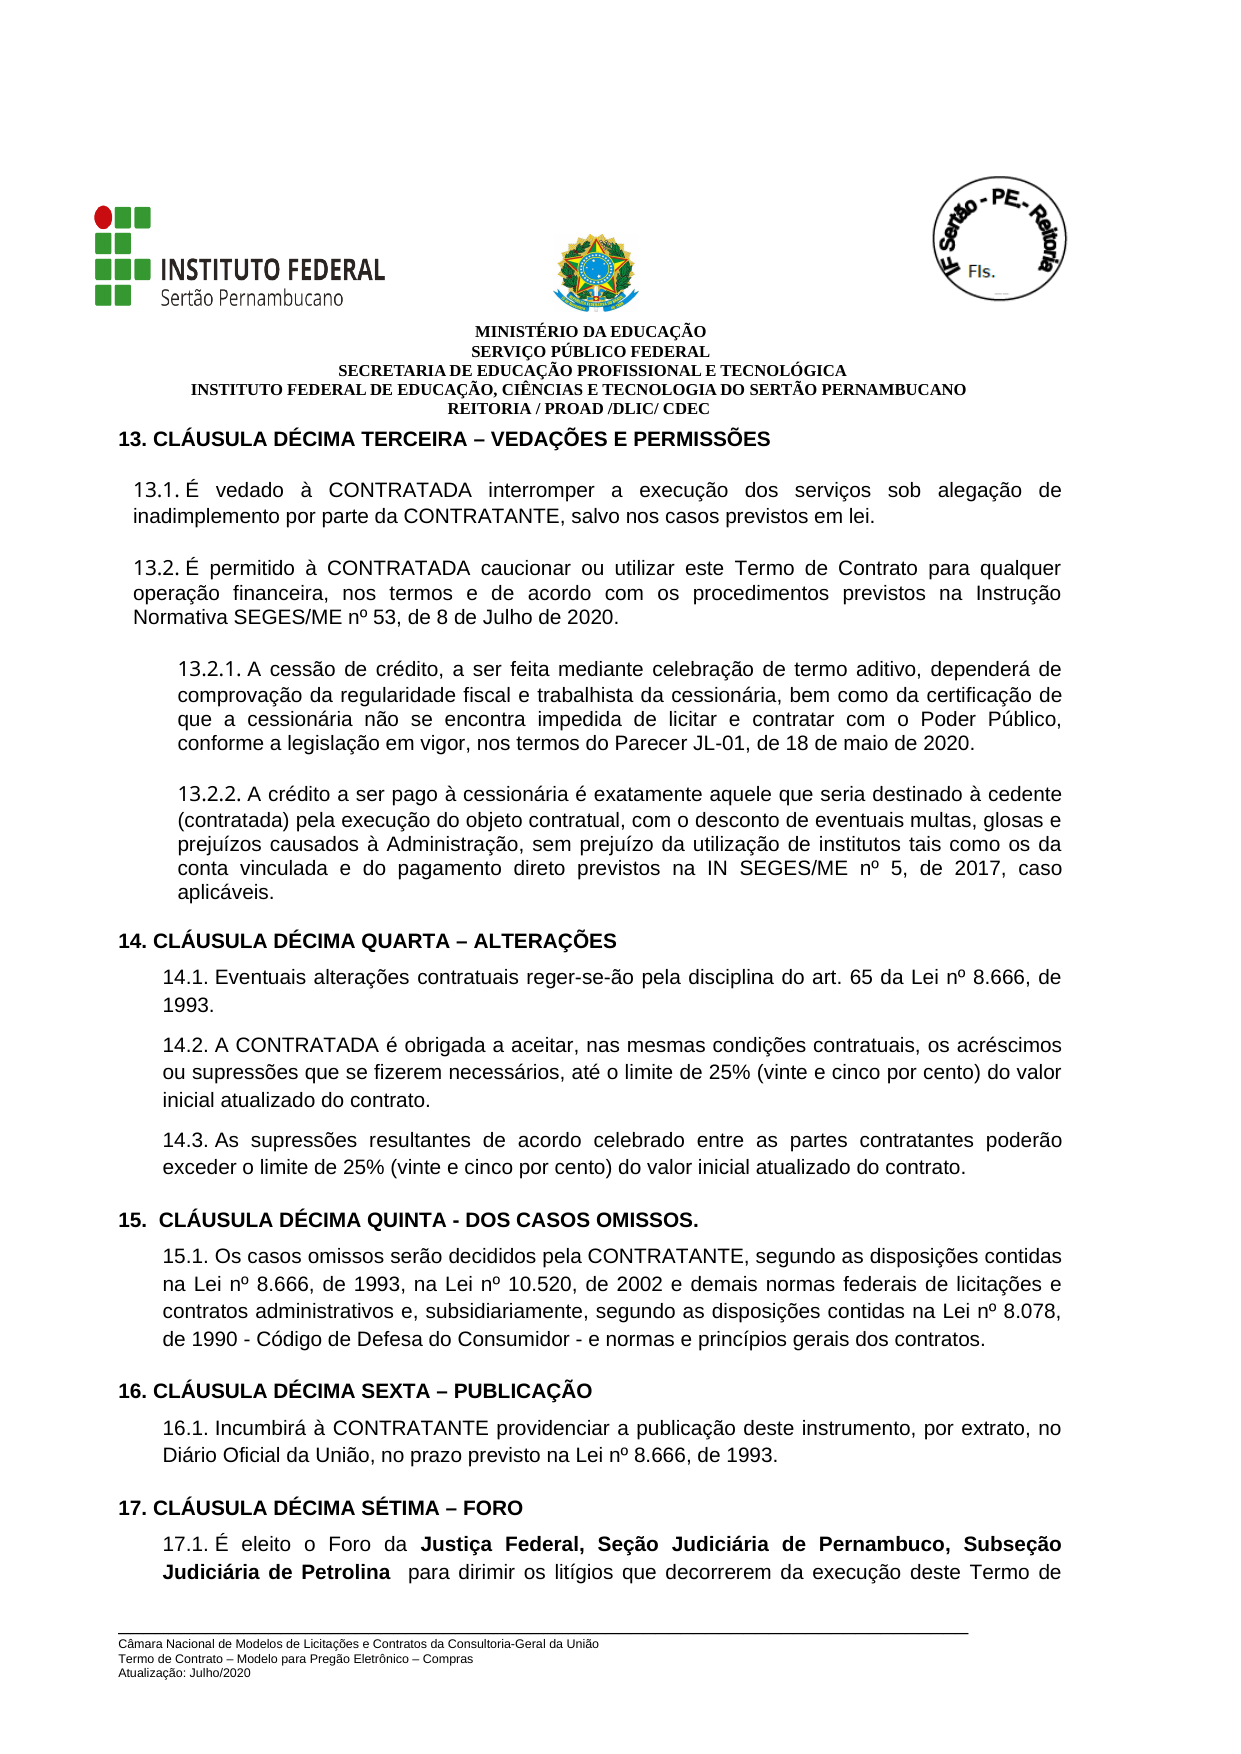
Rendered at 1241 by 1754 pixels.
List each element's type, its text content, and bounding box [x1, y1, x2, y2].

list CLÁUSULA DÉCIMA QUARTA – ALTERAÇÕES [118, 929, 1063, 953]
picture [94, 205, 385, 306]
list CLÁUSULA DÉCIMA SEXTA – PUBLICAÇÃO [118, 1379, 1063, 1403]
picture [553, 234, 639, 312]
list Os casos omissos serão decididos pela CONTRATANTE, segundo as disposições contidas na Lei nº 8.666, de 1993, na Lei nº 10.520, de 2002 e demais normas federais de licitações e contratos administrativos e, subsidiariamente, segundo as disposições contidas na Lei nº 8.078, de 1990 - Código de Defesa do Consumidor - e normas e princípios gerais dos contratos. [162, 1244, 1063, 1351]
list A crédito a ser pago à cessionária é exatamente aquele que seria destinado à cedente (contratada) pela execução do objeto contratual, com o desconto de eventuais multas, glosas e prejuízos causados à Administração, sem prejuízo da utilização de institutos tais como os da conta vinculada e do pagamento direto previstos na IN SEGES/ME nº 5, de 2017, caso aplicáveis. [177, 779, 1063, 904]
list CLÁUSULA DÉCIMA QUINTA - DOS CASOS OMISSOS. [118, 1208, 1063, 1232]
list Incumbirá à CONTRATANTE providenciar a publicação deste instrumento, por extrato, no Diário Oficial da União, no prazo previsto na Lei nº 8.666, de 1993. [162, 1416, 1063, 1467]
list É vedado à CONTRATADA interromper a execução dos serviços sob alegação de inadimplemento por parte da CONTRATANTE, salvo nos casos previstos em lei. [133, 475, 1063, 528]
picture [925, 165, 1074, 307]
list As supressões resultantes de acordo celebrado entre as partes contratantes poderão exceder o limite de 25% (vinte e cinco por cento) do valor inicial atualizado do contrato. [162, 1128, 1063, 1179]
list CLÁUSULA DÉCIMA TERCEIRA – VEDAÇÕES E PERMISSÕES [118, 426, 1063, 450]
list A CONTRATADA é obrigada a aceitar, nas mesmas condições contratuais, os acréscimos ou supressões que se fizerem necessários, até o limite de 25% (vinte e cinco por cento) do valor inicial atualizado do contrato. [162, 1033, 1063, 1112]
list É permitido à CONTRATADA caucionar ou utilizar este Termo de Contrato para qualquer operação financeira, nos termos e de acordo com os procedimentos previstos na Instrução Normativa SEGES/ME nº 53, de 8 de Julho de 2020. [133, 553, 1063, 629]
list CLÁUSULA DÉCIMA SÉTIMA – FORO [118, 1496, 1063, 1519]
list Eventuais alterações contratuais reger-se-ão pela disciplina do art. 65 da Lei nº 8.666, de 1993. [162, 965, 1063, 1017]
list A cessão de crédito, a ser feita mediante celebração de termo aditivo, dependerá de comprovação da regularidade fiscal e trabalhista da cessionária, bem como da certificação de que a cessionária não se encontra impedida de licitar e contratar com o Poder Público, conforme a legislação em vigor, nos termos do Parecer JL-01, de 18 de maio de 2020. [177, 654, 1063, 754]
